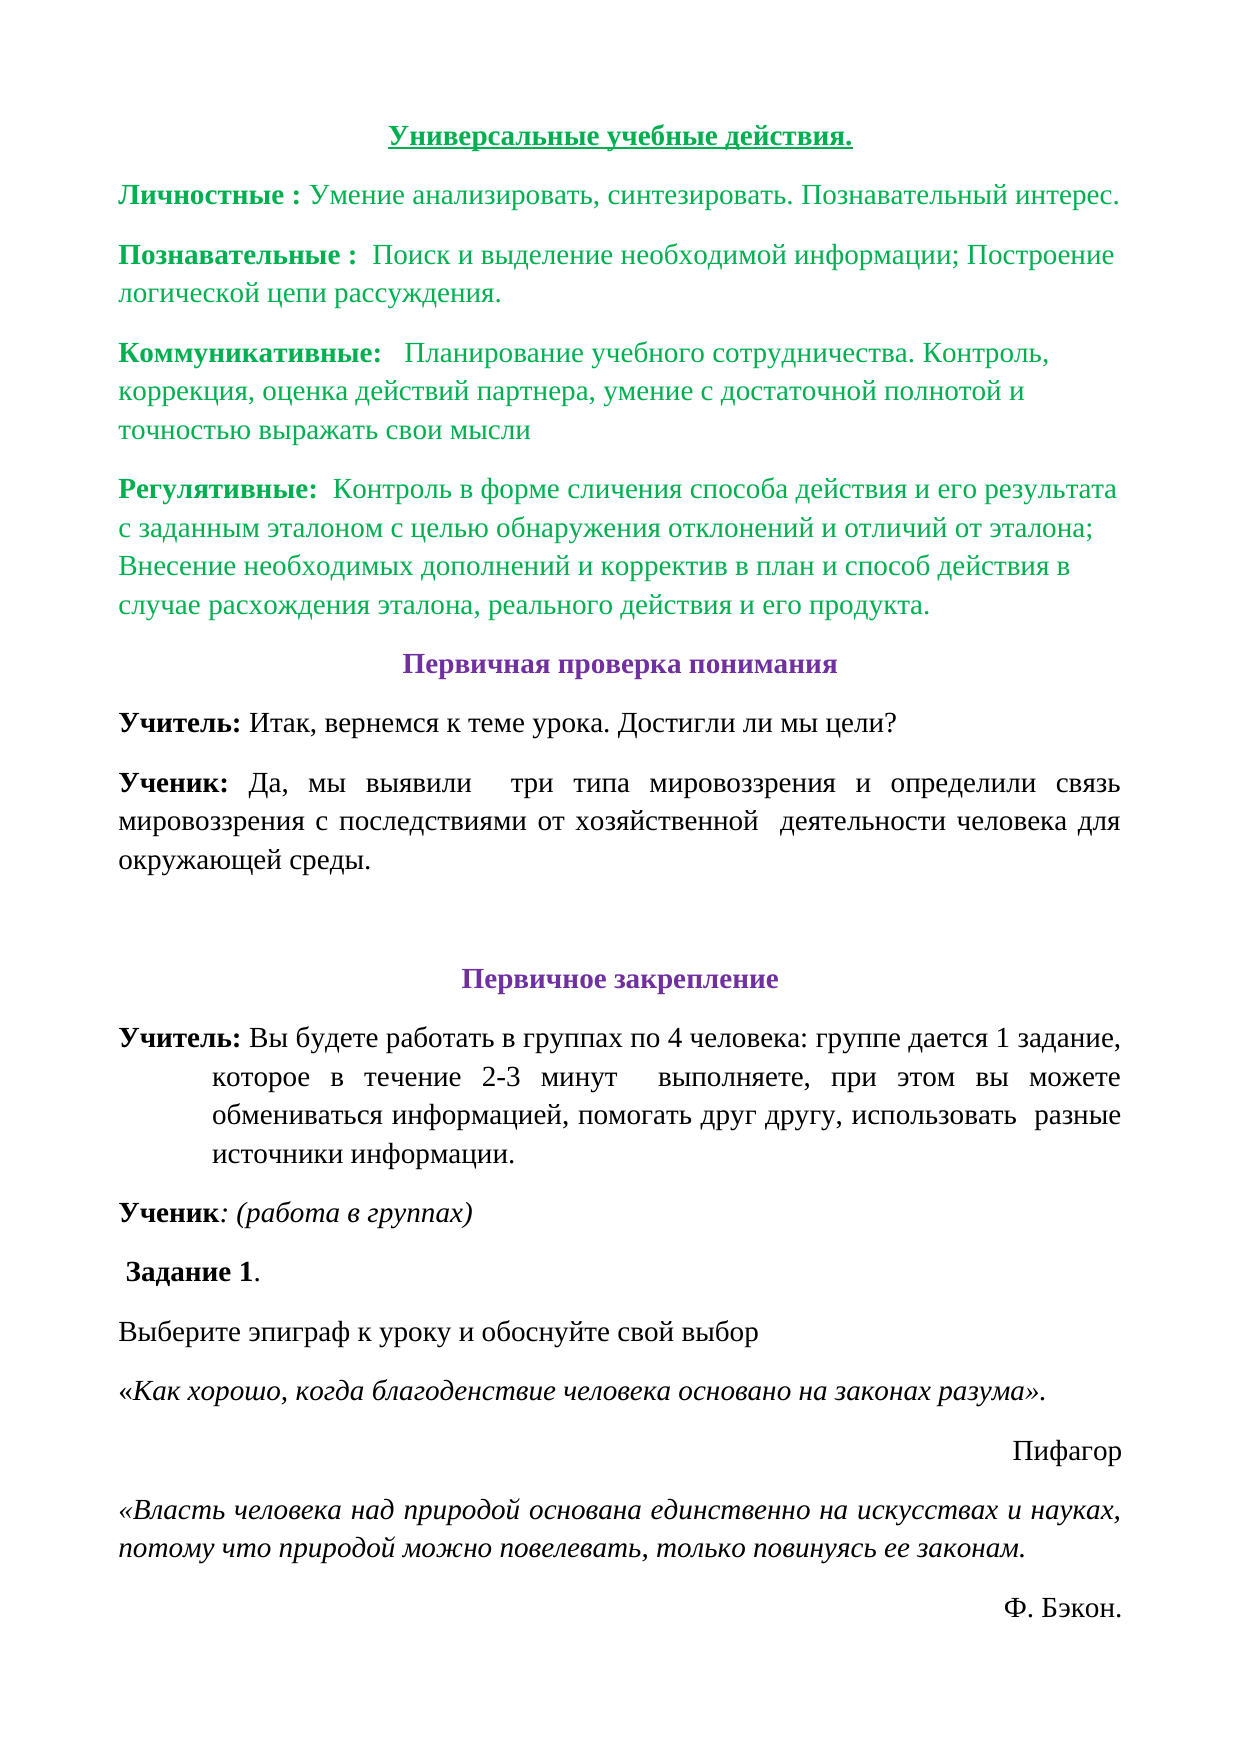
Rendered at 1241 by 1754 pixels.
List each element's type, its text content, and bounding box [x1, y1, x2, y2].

text Ученик: (работа в группах) [118, 1314, 1122, 1347]
text Пифагор [118, 1551, 1122, 1585]
text 3.АНАЛИТИЧЕСКИЙ БЛОК [118, 118, 1122, 152]
text Коммуникативные: Планирование учебного сотрудничества. Контроль, коррекция, оценка действий партнера, умение с достаточной полнотой и точностью выражать свои мысли [118, 453, 1122, 564]
text Задание 1. [118, 1373, 1122, 1407]
text Первичное закрепление [118, 1079, 1122, 1113]
text Ученик: Да, мы выявили три типа мировоззрения и определили связь мировоззрения с последствиями от хозяйственной деятельности человека для окружающей среды. [118, 884, 1122, 994]
text Регулятивные: Контроль в форме сличения способа действия и его результата с заданным эталоном с целью обнаружения отклонений и отличий от эталона; Внесение необходимых дополнений и корректив в план и способ действия в случае расхождения эталона, реального действия и его продукта. [118, 590, 1122, 739]
text Учитель: Итак, вернемся к теме урока. Достигли ли мы цели? [118, 824, 1122, 858]
text Универсальные учебные действия. [118, 237, 1122, 270]
text Выберите эпиграф к уроку и обоснуйте свой выбор [118, 1433, 1122, 1466]
text Познавательные : Поиск и выделение необходимой информации; Построение логической цепи рассуждения. [118, 356, 1122, 428]
text Первичная проверка понимания [118, 765, 1122, 798]
text Учитель: Вы будете работать в группах по 4 человека: группе дается 1 задание, которое в течение 2-3 минут выполняете, при этом вы можете обмениваться информацией, помогать друг другу, использовать разные источники информации. [118, 1139, 1122, 1288]
text «Как хорошо, когда благоденствие человека основано на законах разума». [118, 1492, 1122, 1526]
text Личностные : Умение анализировать, синтезировать. Познавательный интерес. [118, 296, 1122, 330]
